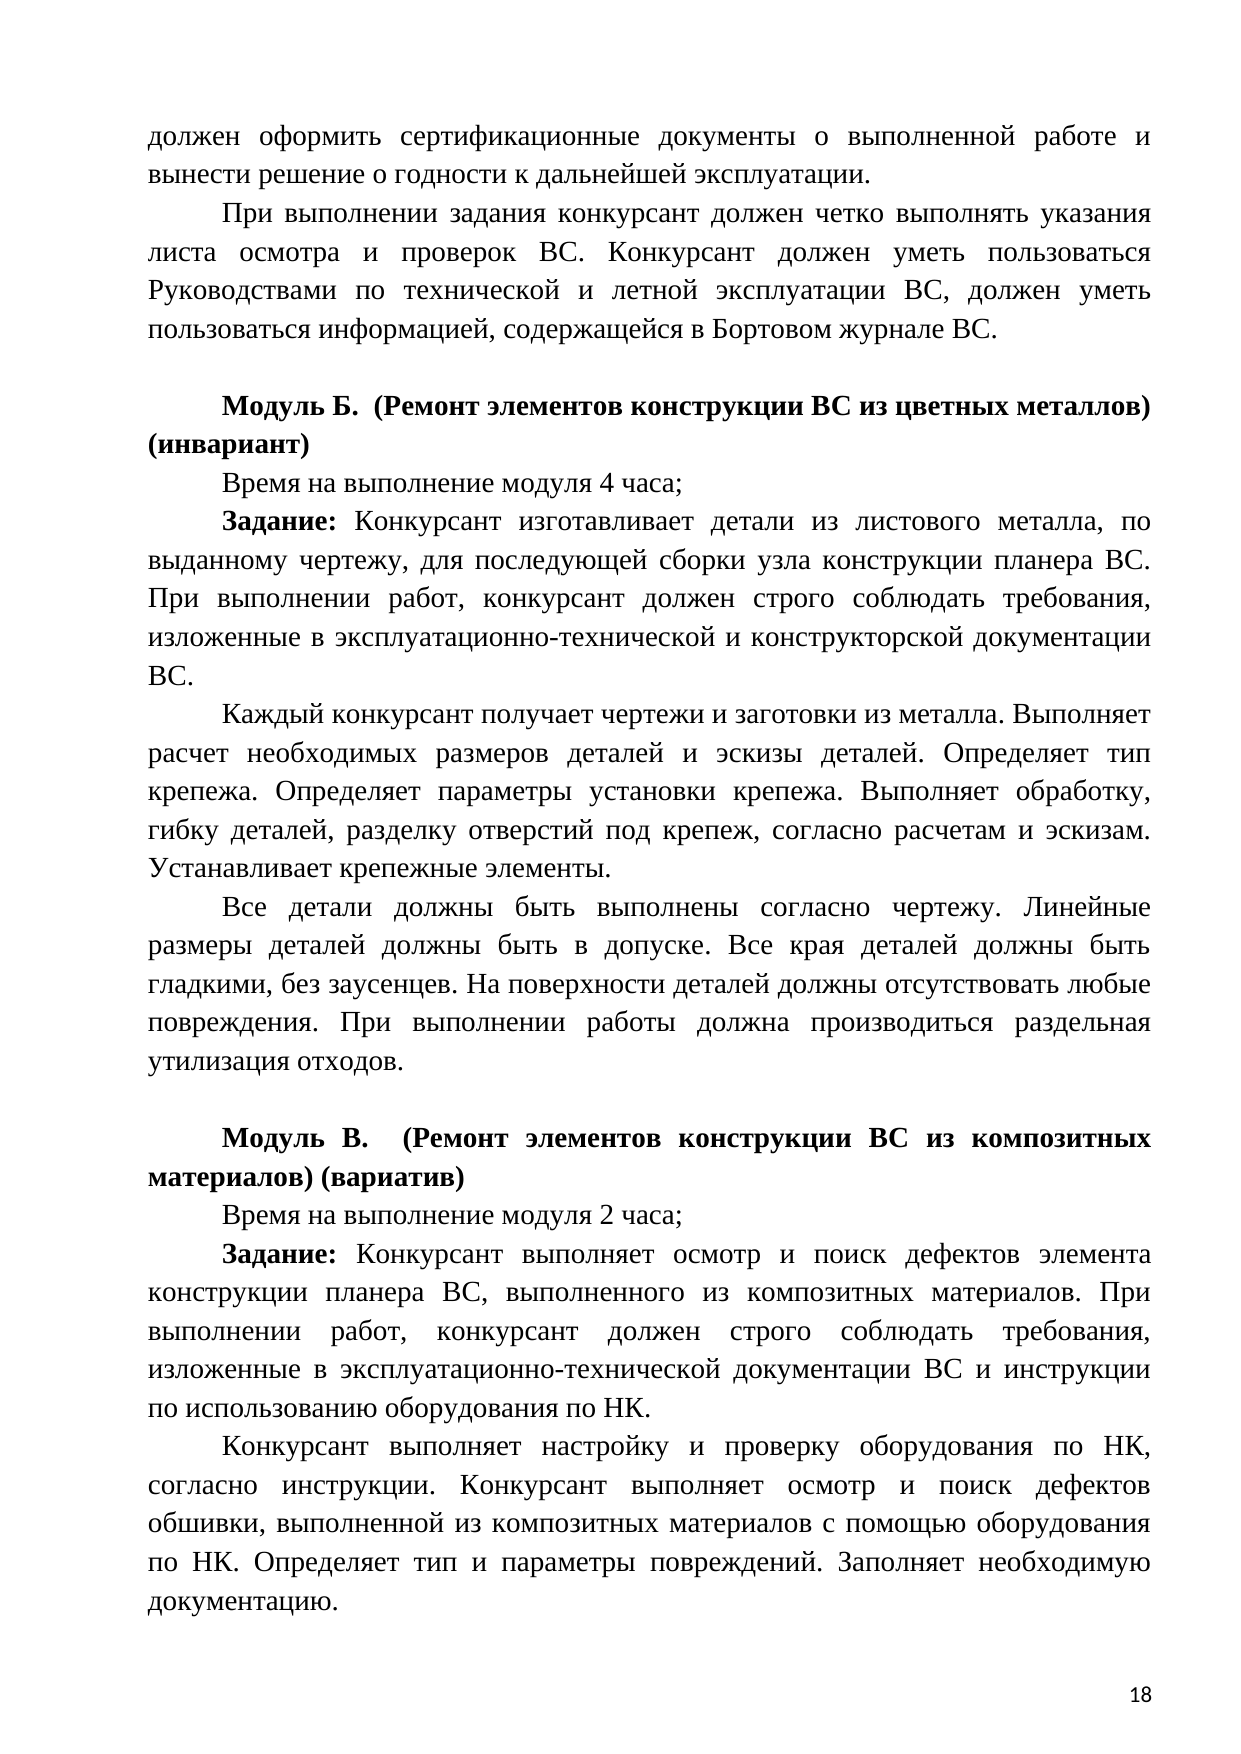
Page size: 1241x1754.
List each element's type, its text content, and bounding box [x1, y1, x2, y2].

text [148, 118, 1152, 190]
text Задание: Конкурсант выполняет осмотр и поиск дефектов элемента конструкции планера ВС, выполненного из композитных материалов. При выполнении работ, конкурсант должен строго соблюдать требования, изложенные в эксплуатационно-технической документации ВС и инструкции по использованию оборудования по НК. [148, 1236, 1152, 1423]
text Все детали должны быть выполнены согласно чертежу. Линейные размеры деталей должны быть в допуске. Все края деталей должны быть гладкими, без заусенцев. На поверхности деталей должны отсутствовать любые повреждения. При выполнении работы должна производиться раздельная утилизация отходов. [148, 889, 1152, 1077]
text Конкурсант выполняет настройку и проверку оборудования по НК, согласно инструкции. Конкурсант выполняет осмотр и поиск дефектов обшивки, выполненной из композитных материалов с помощью оборудования по НК. Определяет тип и параметры повреждений. Заполняет необходимую документацию. [148, 1428, 1152, 1616]
text Задание: Конкурсант изготавливает детали из листового металла, по выданному чертежу, для последующей сборки узла конструкции планера ВС. При выполнении работ, конкурсант должен строго соблюдать требования, изложенные в эксплуатационно-технической и конструкторской документации ВС. [148, 503, 1152, 691]
text Модуль В. (Ремонт элементов конструкции ВС из композитных материалов) (вариатив) [148, 1120, 1152, 1192]
text Время на выполнение модуля 4 часа; [148, 465, 1152, 498]
text При выполнении задания конкурсант должен четко выполнять указания листа осмотра и проверок ВС. Конкурсант должен уметь пользоваться Руководствами по технической и летной эксплуатации ВС, должен уметь пользоваться информацией, содержащейся в Бортовом журнале ВС. [148, 195, 1152, 344]
text Модуль Б. (Ремонт элементов конструкции ВС из цветных металлов) (инвариант) [148, 388, 1152, 460]
text Каждый конкурсант получает чертежи и заготовки из металла. Выполняет расчет необходимых размеров деталей и эскизы деталей. Определяет тип крепежа. Определяет параметры установки крепежа. Выполняет обработку, гибку деталей, разделку отверстий под крепеж, согласно расчетам и эскизам. Устанавливает крепежные элементы. [148, 696, 1152, 884]
text Время на выполнение модуля 2 часа; [148, 1197, 1152, 1231]
